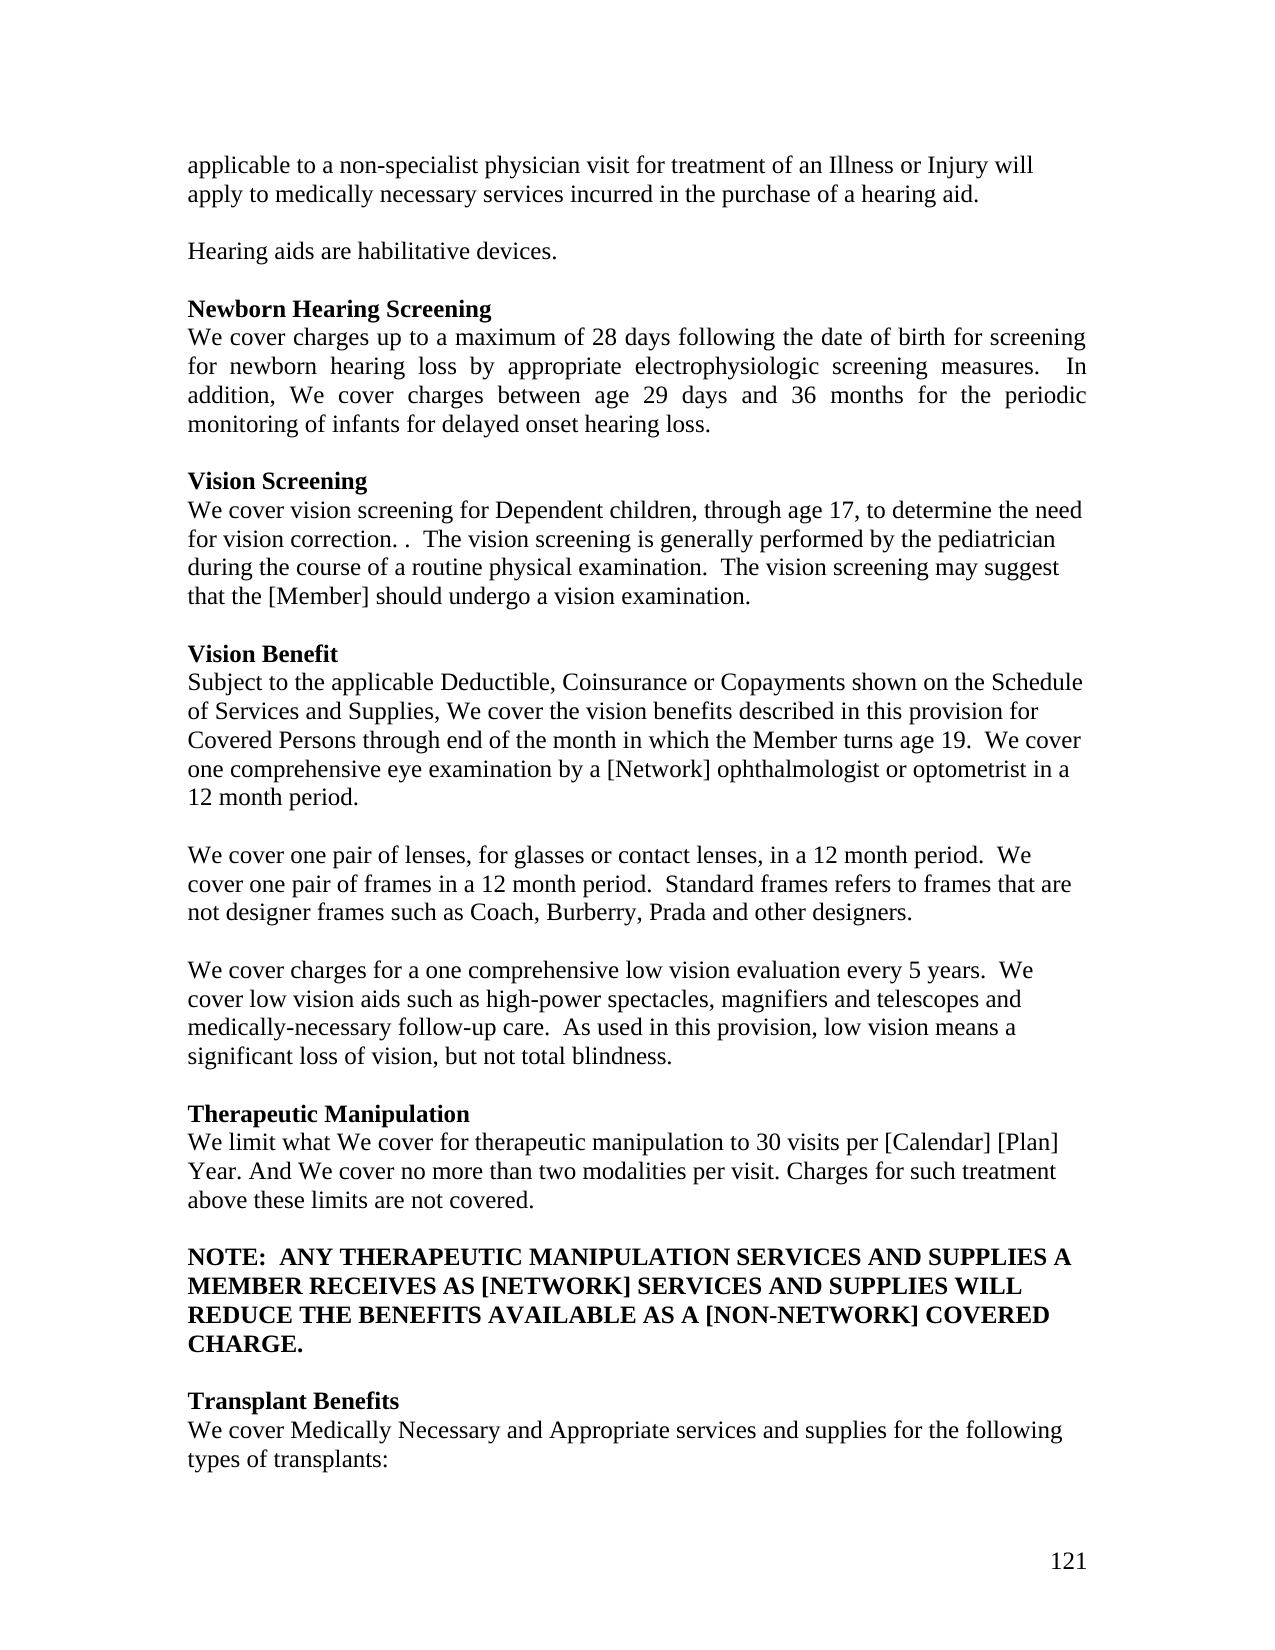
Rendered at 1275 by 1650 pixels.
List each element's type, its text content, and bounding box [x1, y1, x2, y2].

text Transplant Benefits [187, 1386, 1087, 1415]
text We cover charges for a one comprehensive low vision evaluation every 5 years. We cover low vision aids such as high-power spectacles, magnifiers and telescopes and medically-necessary follow-up care. As used in this provision, low vision means a significant loss of vision, but not total blindness. [187, 955, 1087, 1070]
text We cover charges up to a maximum of 28 days following the date of birth for screening for newborn hearing loss by appropriate electrophysiologic screening measures. In addition, We cover charges between age 29 days and 36 months for the periodic monitoring of infants for delayed onset hearing loss. [187, 322, 1087, 437]
text NOTE: ANY THERAPEUTIC MANIPULATION SERVICES AND SUPPLIES A MEMBER RECEIVES AS [NETWORK] SERVICES AND SUPPLIES WILL REDUCE THE BENEFITS AVAILABLE AS A [NON-NETWORK] COVERED CHARGE. [187, 1242, 1087, 1357]
text Hearing aids are habilitative devices. [187, 236, 1087, 265]
text We cover Medically Necessary and Appropriate services and supplies for the following types of transplants: [187, 1415, 1087, 1472]
text Newborn Hearing Screening [187, 294, 1087, 322]
text Subject to the applicable Deductible, Coinsurance or Copayments shown on the Schedule of Services and Supplies, We cover the vision benefits described in this provision for Covered Persons through end of the month in which the Member turns age 19. We cover one comprehensive eye examination by a [Network] ophthalmologist or optometrist in a 12 month period. [187, 667, 1087, 811]
text We limit what We cover for therapeutic manipulation to 30 visits per [Calendar] [Plan] Year. And We cover no more than two modalities per visit. Charges for such treatment above these limits are not covered. [187, 1127, 1087, 1214]
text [187, 150, 1087, 207]
text We cover vision screening for Dependent children, through age 17, to determine the need for vision correction. . The vision screening is generally performed by the pediatrician during the course of a routine physical examination. The vision screening may suggest that the [Member] should undergo a vision examination. [187, 495, 1087, 610]
text We cover one pair of lenses, for glasses or contact lenses, in a 12 month period. We cover one pair of frames in a 12 month period. Standard frames refers to frames that are not designer frames such as Coach, Burberry, Prada and other designers. [187, 840, 1087, 926]
text Vision Screening [187, 466, 1087, 495]
text Therapeutic Manipulation [187, 1099, 1087, 1127]
text Vision Benefit [187, 639, 1087, 667]
